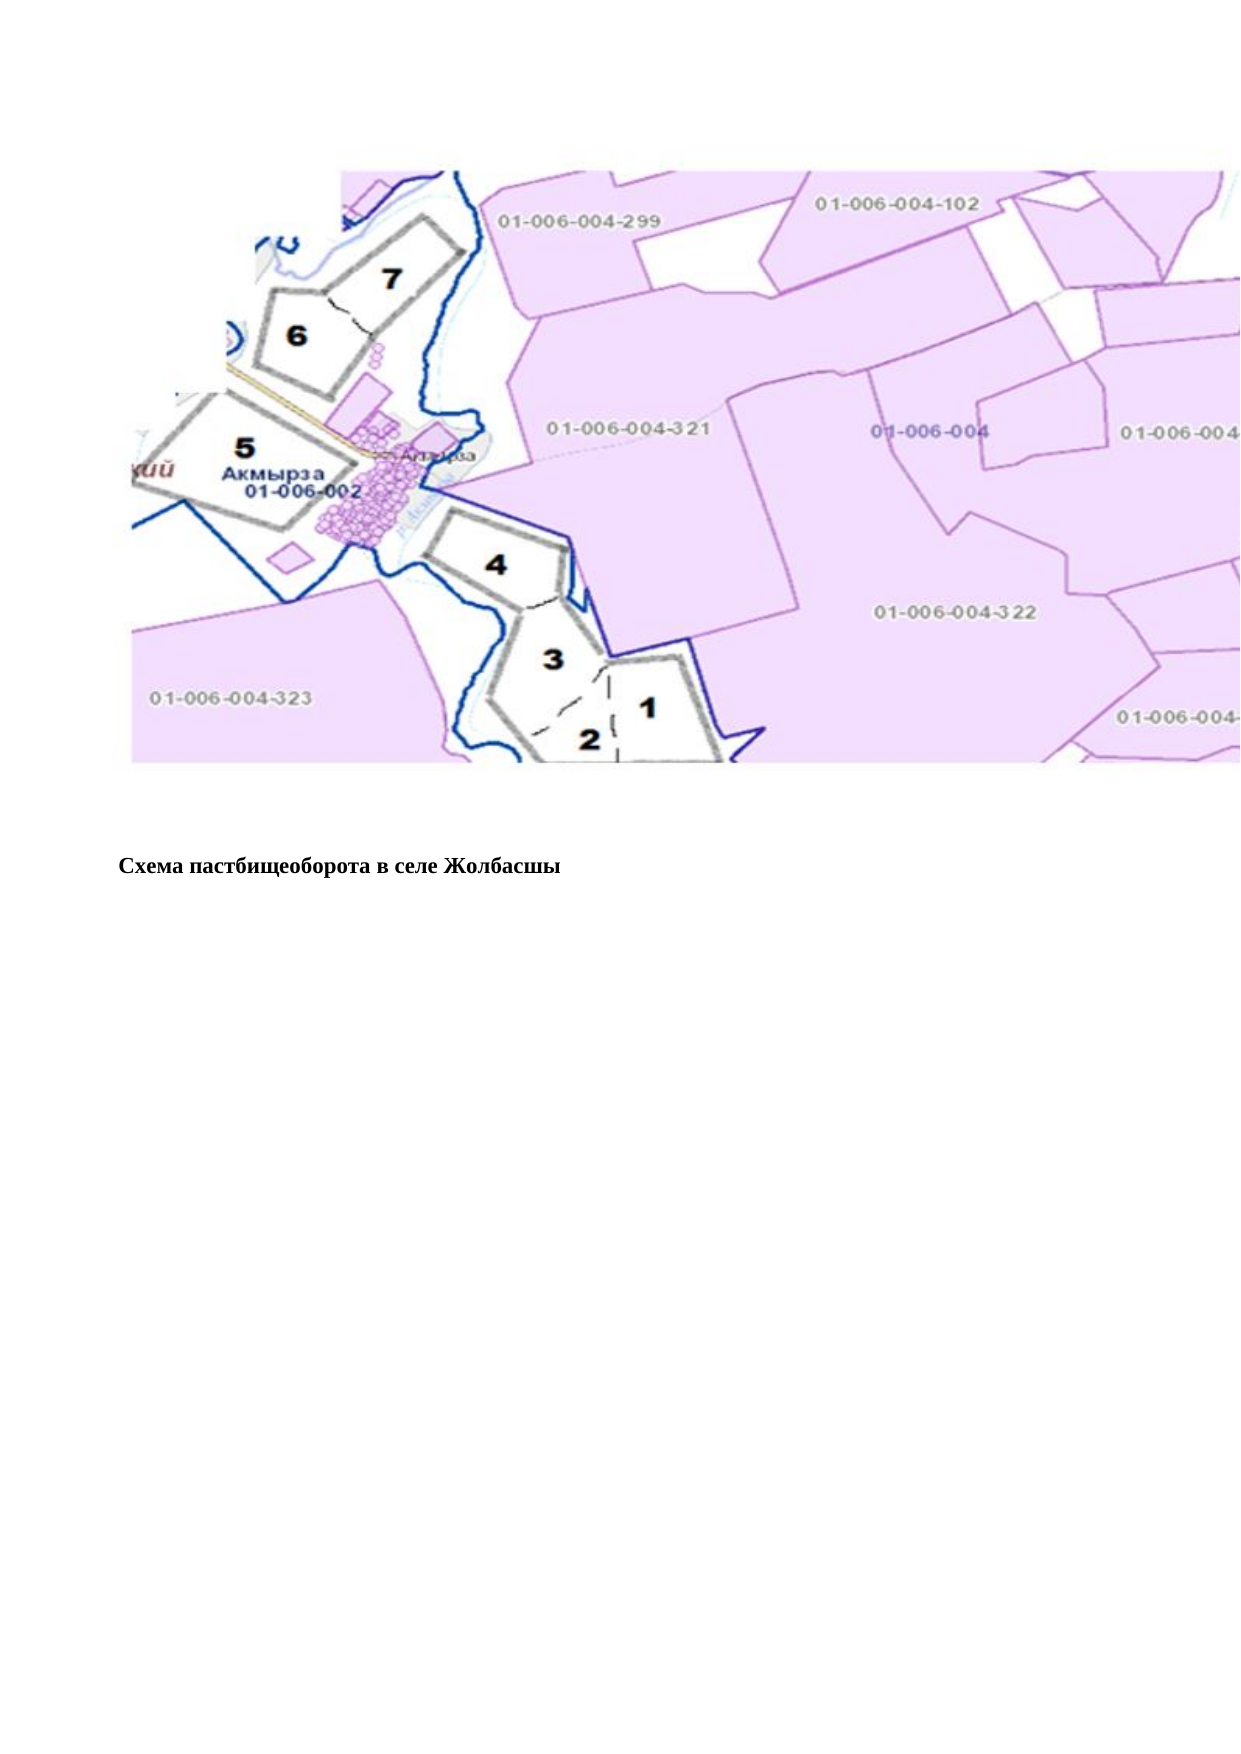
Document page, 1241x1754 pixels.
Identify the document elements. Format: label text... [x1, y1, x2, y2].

text Схема пастбищеоборота в селе Жолбасшы [112, 852, 1128, 878]
picture [112, 150, 1241, 788]
